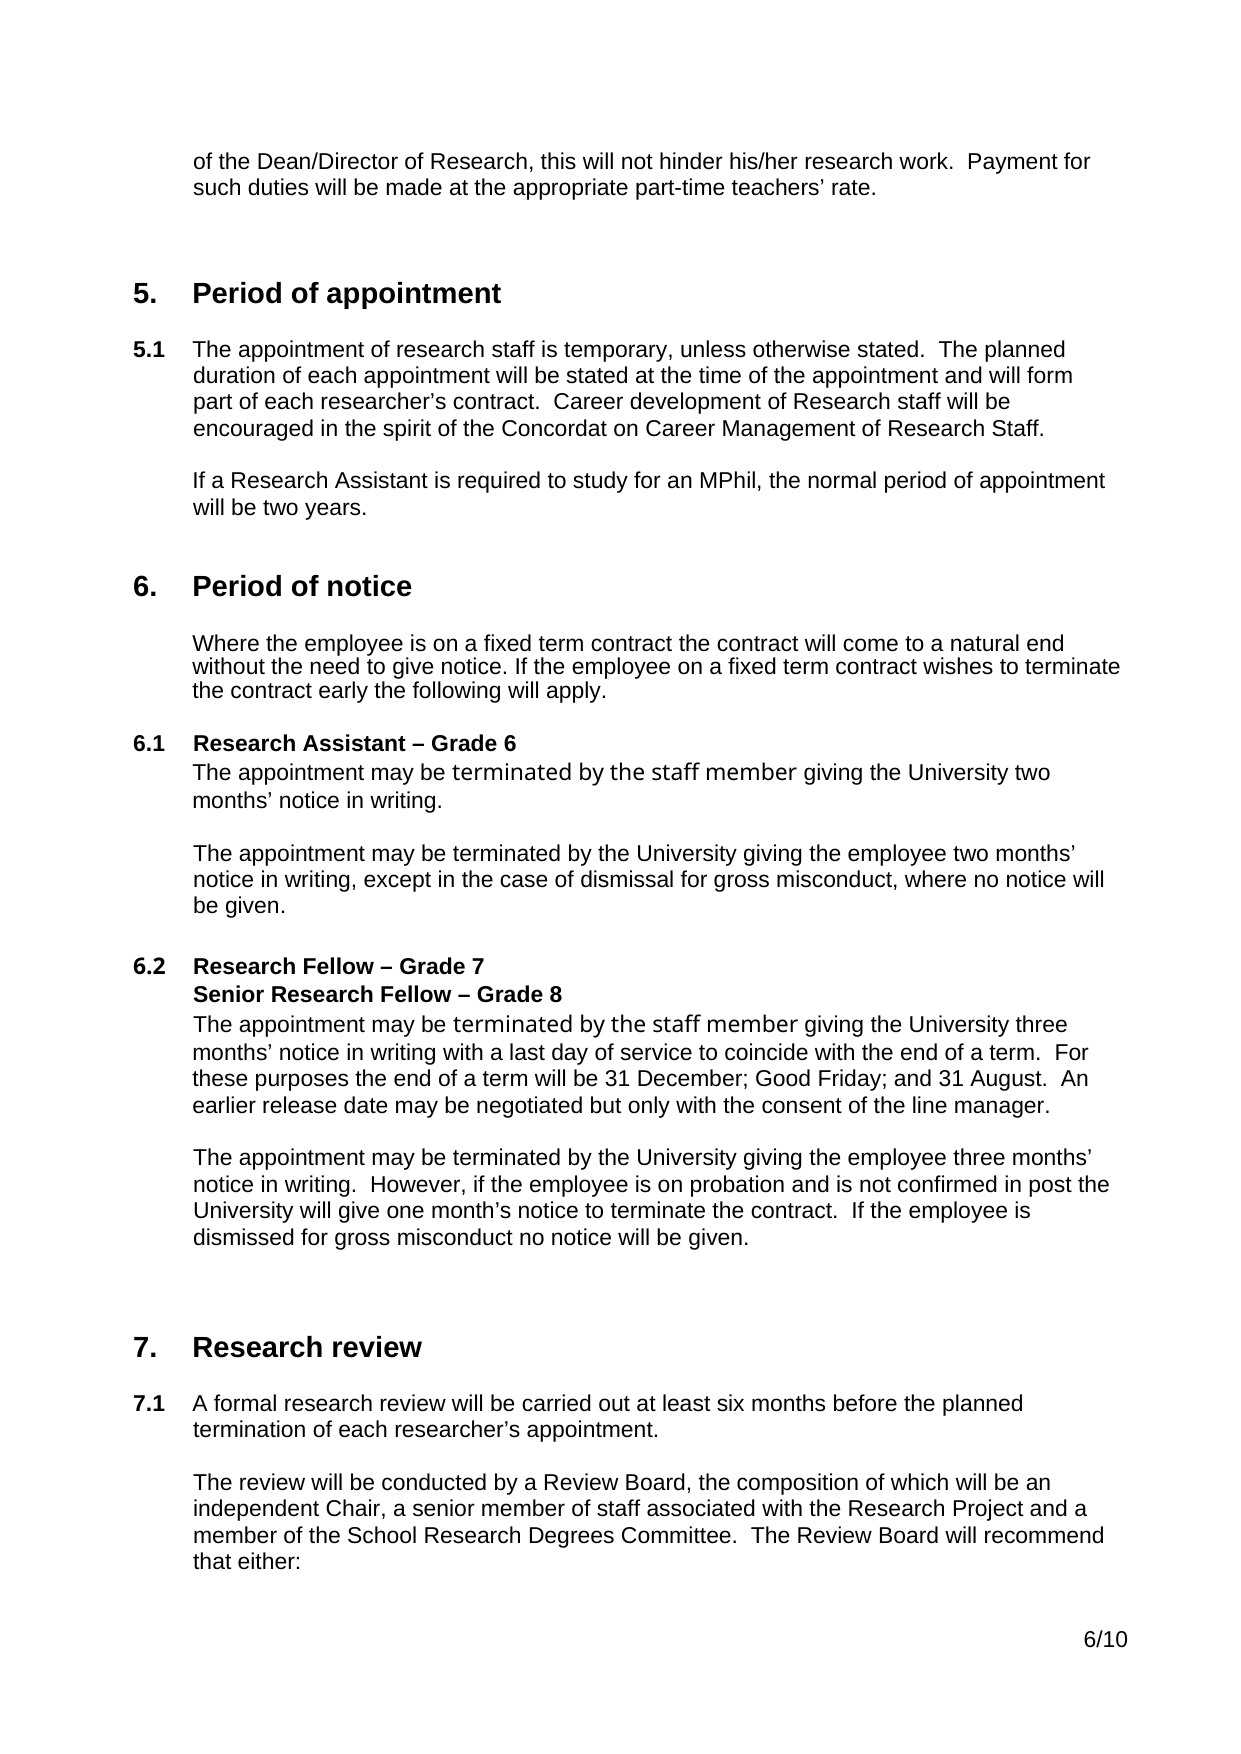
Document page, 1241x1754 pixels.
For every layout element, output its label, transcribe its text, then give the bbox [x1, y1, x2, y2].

subtitle 5. Period of appointment [133, 279, 1128, 309]
text The appointment may be terminated by the staff member giving the University three months’ notice in writing with a last day of service to coincide with the end of a term. For these purposes the end of a term will be 31 December; Good Friday; and 31 August. An earlier release date may be negotiated but only with the consent of the line manager. [133, 1008, 1128, 1118]
text The appointment may be terminated by the University giving the employee three months’ notice in writing. However, if the employee is on probation and is not confirmed in post the University will give one month’s notice to terminate the contract. If the employee is dismissed for gross misconduct no notice will be given. [133, 1144, 1128, 1250]
text 5.1 The appointment of research staff is temporary, unless otherwise stated. The planned duration of each appointment will be stated at the time of the appointment and will form part of each researcher’s contract. Career development of Research staff will be encouraged in the spirit of the Concordat on Career Management of Research Staff. [133, 336, 1128, 441]
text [133, 148, 1128, 200]
subtitle 7. Research review [133, 1334, 1128, 1363]
text If a Research Assistant is required to study for an MPhil, the normal period of appointment will be two years. [133, 467, 1128, 520]
text The appointment may be terminated by the staff member giving the University two months’ notice in writing. [133, 756, 1128, 813]
text 6.1 Research Assistant – Grade 6 [133, 729, 1128, 756]
text 6.2 Research Fellow – Grade 7 Senior Research Fellow – Grade 8 [133, 950, 1128, 1008]
text The review will be conducted by a Review Board, the composition of which will be an independent Chair, a senior member of staff associated with the Research Project and a member of the School Research Degrees Committee. The Review Board will recommend that either: [133, 1469, 1128, 1574]
text The appointment may be terminated by the University giving the employee two months’ notice in writing, except in the case of dismissal for gross misconduct, where no notice will be given. [133, 840, 1128, 919]
subtitle 6. Period of notice Where the employee is on a fixed term contract the contract will come to a natural end without the need to give notice. If the employee on a fixed term contract wishes to terminate the contract early the following will apply. [133, 573, 1128, 703]
text 7.1 A formal research review will be carried out at least six months before the planned termination of each researcher’s appointment. [133, 1390, 1128, 1443]
